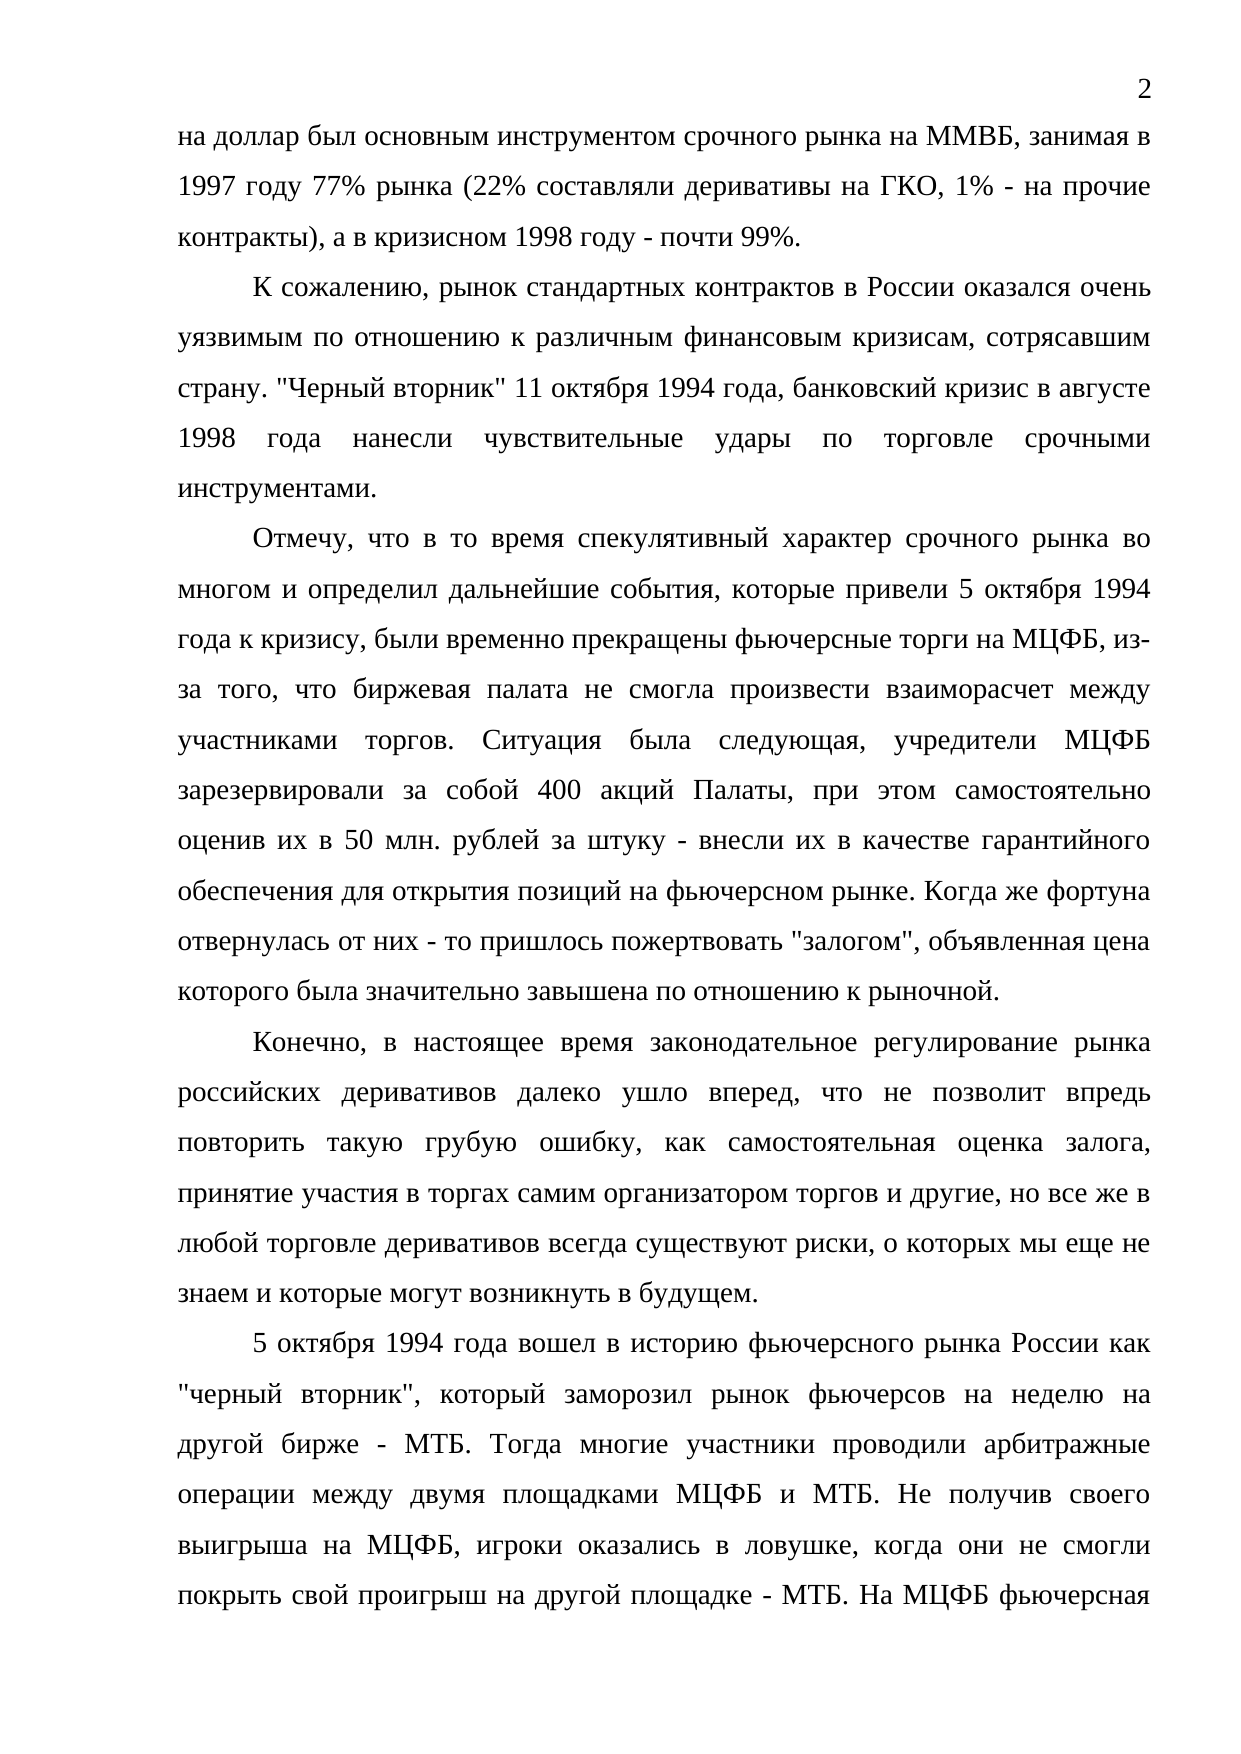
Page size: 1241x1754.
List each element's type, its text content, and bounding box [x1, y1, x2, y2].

text Конечно, в настоящее время законодательное регулирование рынка российских деривативов далеко ушло вперед, что не позволит впредь повторить такую грубую ошибку, как самостоятельная оценка залога, принятие участия в торгах самим организатором торгов и другие, но все же в любой торговле деривативов всегда существуют риски, о которых мы еще не знаем и которые могут возникнуть в будущем. [177, 1024, 1152, 1309]
text К сожалению, рынок стандартных контрактов в России оказался очень уязвимым по отношению к различным финансовым кризисам, сотрясавшим страну. "Черный вторник" 11 октября 1994 года, банковский кризис в августе 1998 года нанесли чувствительные удары по торговле срочными инструментами. [177, 269, 1152, 504]
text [177, 118, 1152, 252]
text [177, 1326, 1152, 1611]
text Отмечу, что в то время спекулятивный характер срочного рынка во многом и определил дальнейшие события, которые привели 5 октября 1994 года к кризису, были временно прекращены фьючерсные торги на МЦФБ, из-за того, что биржевая палата не смогла произвести взаиморасчет между участниками торгов. Ситуация была следующая, учредители МЦФБ зарезервировали за собой 400 акций Палаты, при этом самостоятельно оценив их в 50 млн. рублей за штуку - внесли их в качестве гарантийного обеспечения для открытия позиций на фьючерсном рынке. Когда же фортуна отвернулась от них - то пришлось пожертвовать "залогом", объявленная цена которого была значительно завышена по отношению к рыночной. [177, 521, 1152, 1007]
